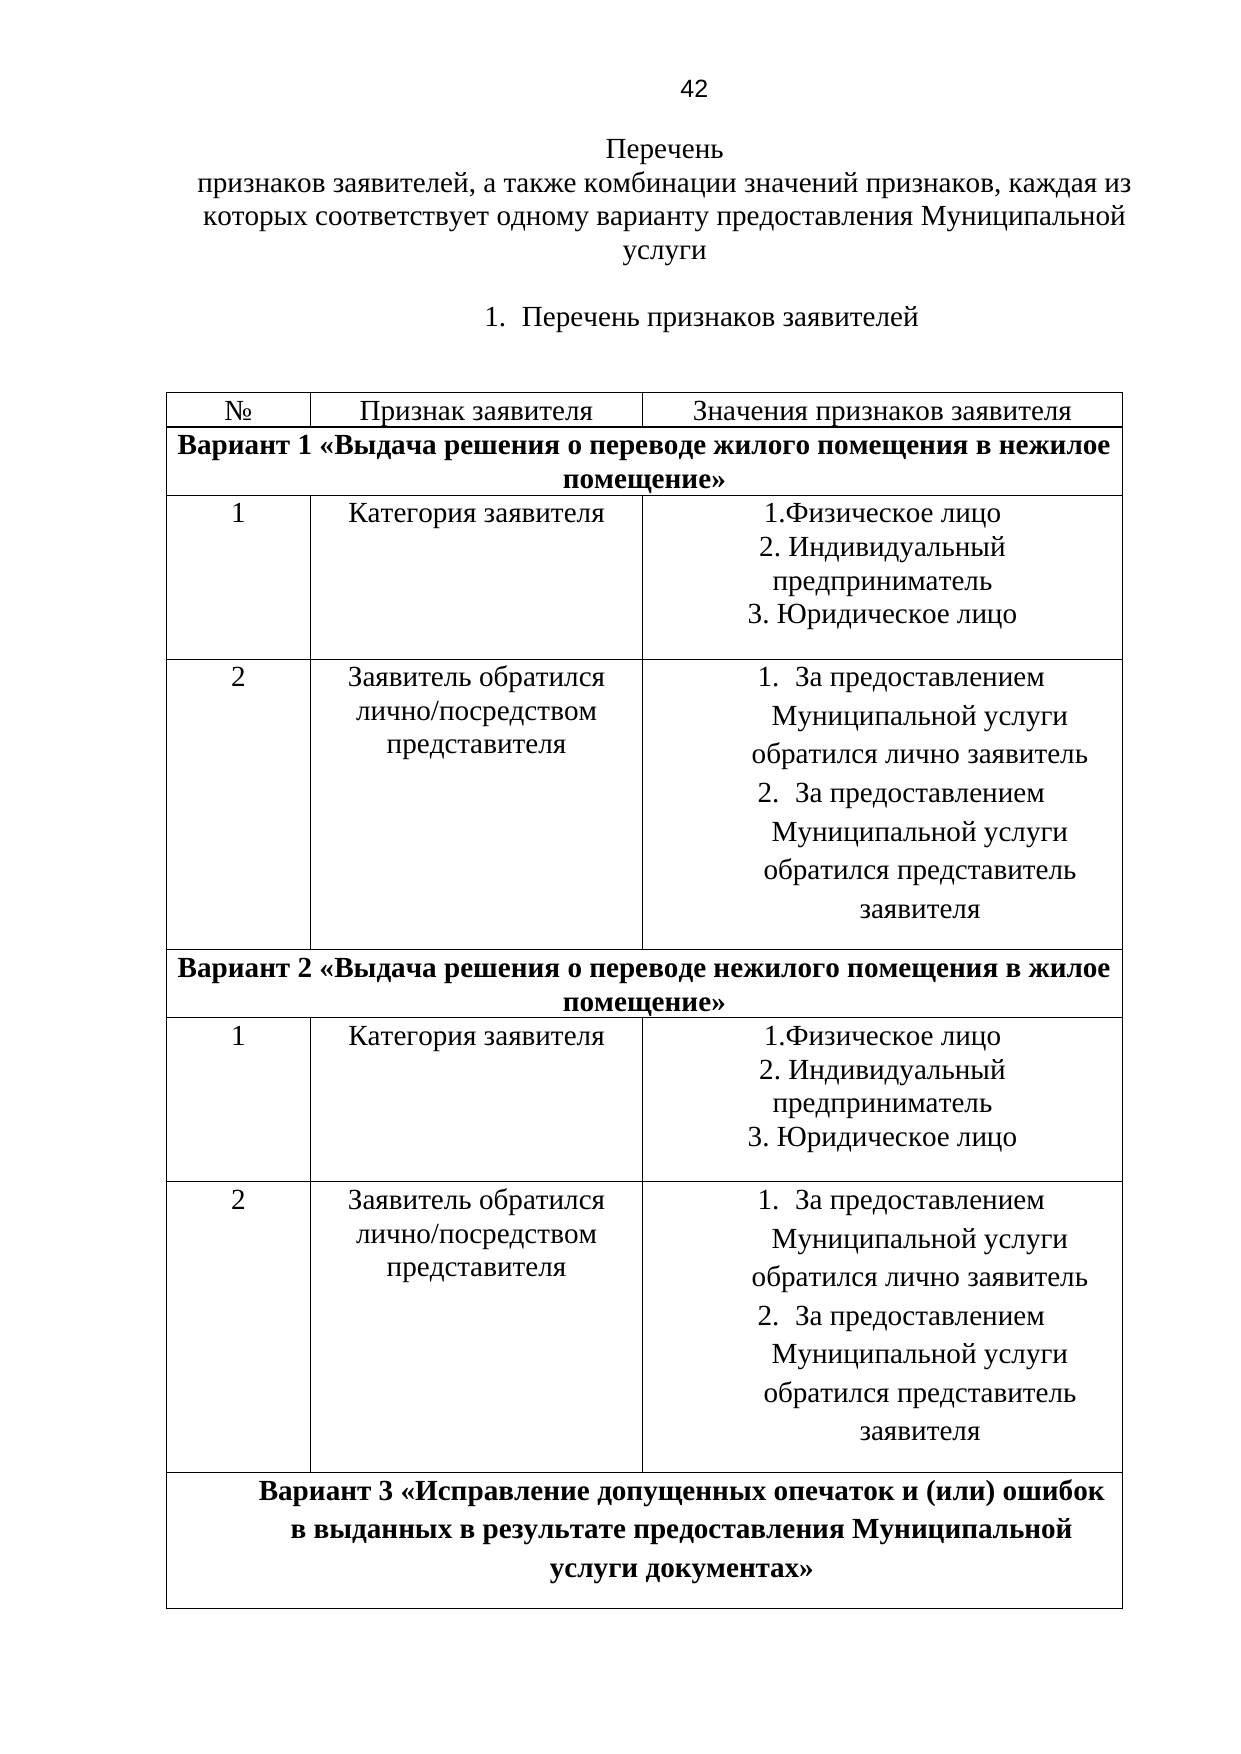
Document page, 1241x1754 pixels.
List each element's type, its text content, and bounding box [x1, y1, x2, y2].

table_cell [311, 1182, 642, 1472]
table_cell 1 [167, 496, 310, 658]
table_cell За предоставлением Муниципальной услуги обратился лично заявитель За предоставлением Муниципальной услуги обратился представитель заявителя [643, 660, 1122, 949]
table_header № [167, 393, 310, 426]
table_cell Заявитель обратился лично/посредством представителя [311, 660, 642, 949]
table_cell 1.Физическое лицо 2. Индивидуальный предприниматель 3. Юридическое лицо [643, 1018, 1122, 1181]
table_cell Вариант 3 «Исправление допущенных опечаток и (или) ошибок в выданных в результате предоставления Муниципальной услуги документах» [167, 1473, 1122, 1608]
table_cell Категория заявителя [311, 496, 642, 658]
table_cell 1.Физическое лицо 2. Индивидуальный предприниматель 3. Юридическое лицо [643, 496, 1122, 658]
table_cell 2 [167, 1182, 310, 1472]
table_cell Вариант 1 «Выдача решения о переводе жилого помещения в нежилое помещение» [167, 428, 1122, 494]
table_cell Категория заявителя [311, 1018, 642, 1181]
table_cell Вариант 2 «Выдача решения о переводе нежилого помещения в жилое помещение» [167, 950, 1122, 1017]
table_header Значения признаков заявителя [643, 393, 1122, 426]
table_header Признак заявителя [311, 393, 642, 426]
table_cell 2 [167, 660, 310, 949]
list Перечень признаков заявителей [251, 299, 1152, 332]
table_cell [643, 1182, 1122, 1472]
text Перечень [177, 131, 1152, 165]
table_cell 1 [167, 1018, 310, 1181]
text признаков заявителей, а также комбинации значений признаков, каждая из которых соответствует одному варианту предоставления Муниципальной услуги [177, 165, 1152, 265]
